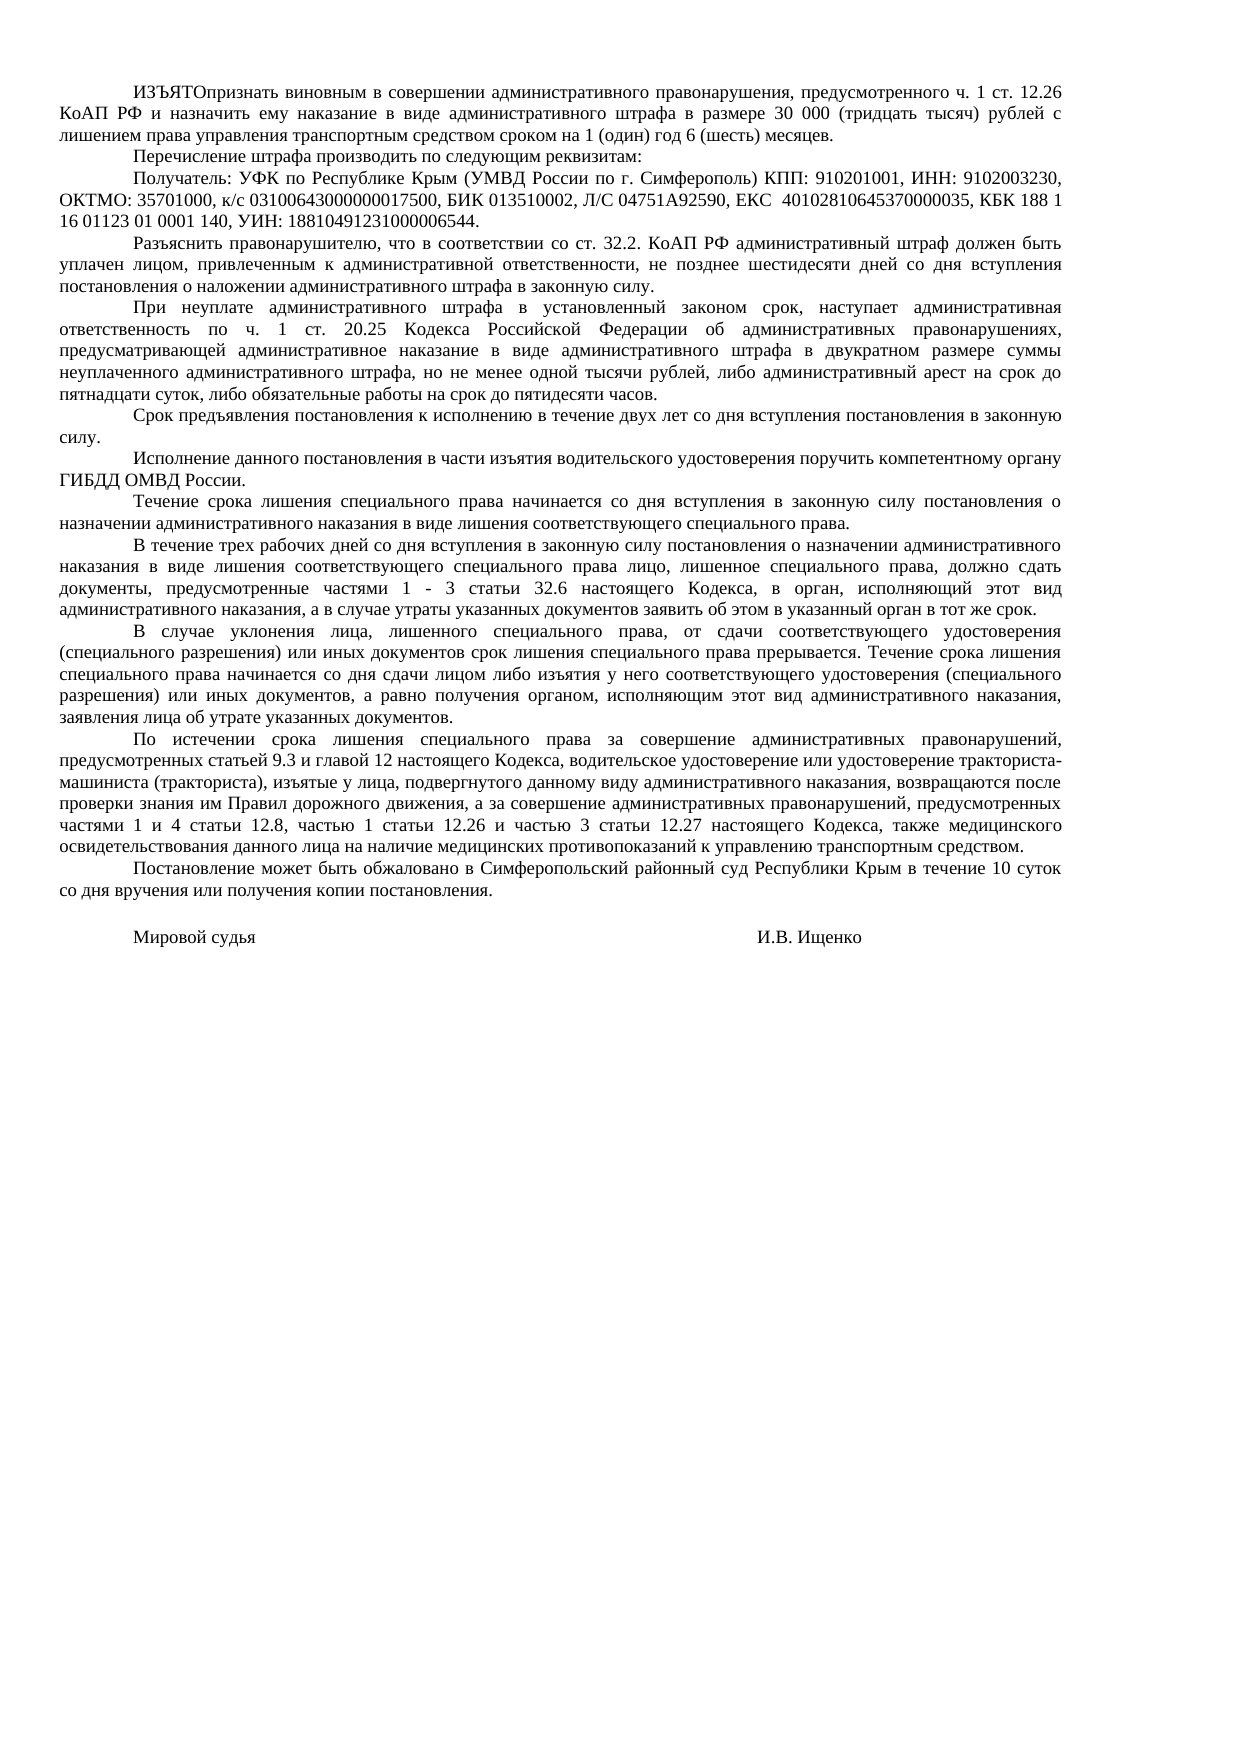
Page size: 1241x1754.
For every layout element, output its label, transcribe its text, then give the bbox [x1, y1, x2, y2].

text Получатель: УФК по Республике Крым (УМВД России по г. Симферополь) КПП: 910201001, ИНН: 9102003230, ОКТМО: 35701000, к/с 03100643000000017500, БИК 013510002, Л/С 04751А92590, ЕКС 40102810645370000035, КБК 188 1 16 01123 01 0001 140, УИН: 18810491231000006544. [59, 167, 1063, 232]
text Исполнение данного постановления в части изъятия водительского удостоверения поручить компетентному органу ГИБДД ОМВД России. [59, 447, 1063, 490]
text Течение срока лишения специального права начинается со дня вступления в законную силу постановления о назначении административного наказания в виде лишения соответствующего специального права. [59, 490, 1063, 533]
text В случае уклонения лица, лишенного специального права, от сдачи соответствующего удостоверения (специального разрешения) или иных документов срок лишения специального права прерывается. Течение срока лишения специального права начинается со дня сдачи лицом либо изъятия у него соответствующего удостоверения (специального разрешения) или иных документов, а равно получения органом, исполняющим этот вид административного наказания, заявления лица об утрате указанных документов. [59, 620, 1063, 727]
text При неуплате административного штрафа в установленный законом срок, наступает административная ответственность по ч. 1 ст. 20.25 Кодекса Российской Федерации об административных правонарушениях, предусматривающей административное наказание в виде административного штрафа в двукратном размере суммы неуплаченного административного штрафа, но не менее одной тысячи рублей, либо административный арест на срок до пятнадцати суток, либо обязательные работы на срок до пятидесяти часов. [59, 296, 1063, 404]
text Перечисление штрафа производить по следующим реквизитам: [59, 145, 1063, 167]
text Мировой судья И.В. Ищенко [59, 922, 1063, 949]
text Разъяснить правонарушителю, что в соответствии со ст. 32.2. КоАП РФ административный штраф должен быть уплачен лицом, привлеченным к административной ответственности, не позднее шестидесяти дней со дня вступления постановления о наложении административного штрафа в законную силу. [59, 232, 1063, 296]
text Срок предъявления постановления к исполнению в течение двух лет со дня вступления постановления в законную силу. [59, 404, 1063, 447]
text В течение трех рабочих дней со дня вступления в законную силу постановления о назначении административного наказания в виде лишения соответствующего специального права лицо, лишенное специального права, должно сдать документы, предусмотренные частями 1 - 3 статьи 32.6 настоящего Кодекса, в орган, исполняющий этот вид административного наказания, а в случае утраты указанных документов заявить об этом в указанный орган в тот же срок. [59, 533, 1063, 620]
text ИЗЪЯТОпризнать виновным в совершении административного правонарушения, предусмотренного ч. 1 ст. 12.26 КоАП РФ и назначить ему наказание в виде административного штрафа в размере 30 000 (тридцать тысяч) рублей с лишением права управления транспортным средством сроком на 1 (один) год 6 (шесть) месяцев. [59, 81, 1063, 145]
text По истечении срока лишения специального права за совершение административных правонарушений, предусмотренных статьей 9.3 и главой 12 настоящего Кодекса, водительское удостоверение или удостоверение тракториста-машиниста (тракториста), изъятые у лица, подвергнутого данному виду административного наказания, возвращаются после проверки знания им Правил дорожного движения, а за совершение административных правонарушений, предусмотренных частями 1 и 4 статьи 12.8, частью 1 статьи 12.26 и частью 3 статьи 12.27 настоящего Кодекса, также медицинского освидетельствования данного лица на наличие медицинских противопоказаний к управлению транспортным средством. [59, 727, 1063, 857]
text Постановление может быть обжаловано в Симферопольский районный суд Республики Крым в течение 10 суток со дня вручения или получения копии постановления. [59, 857, 1063, 900]
